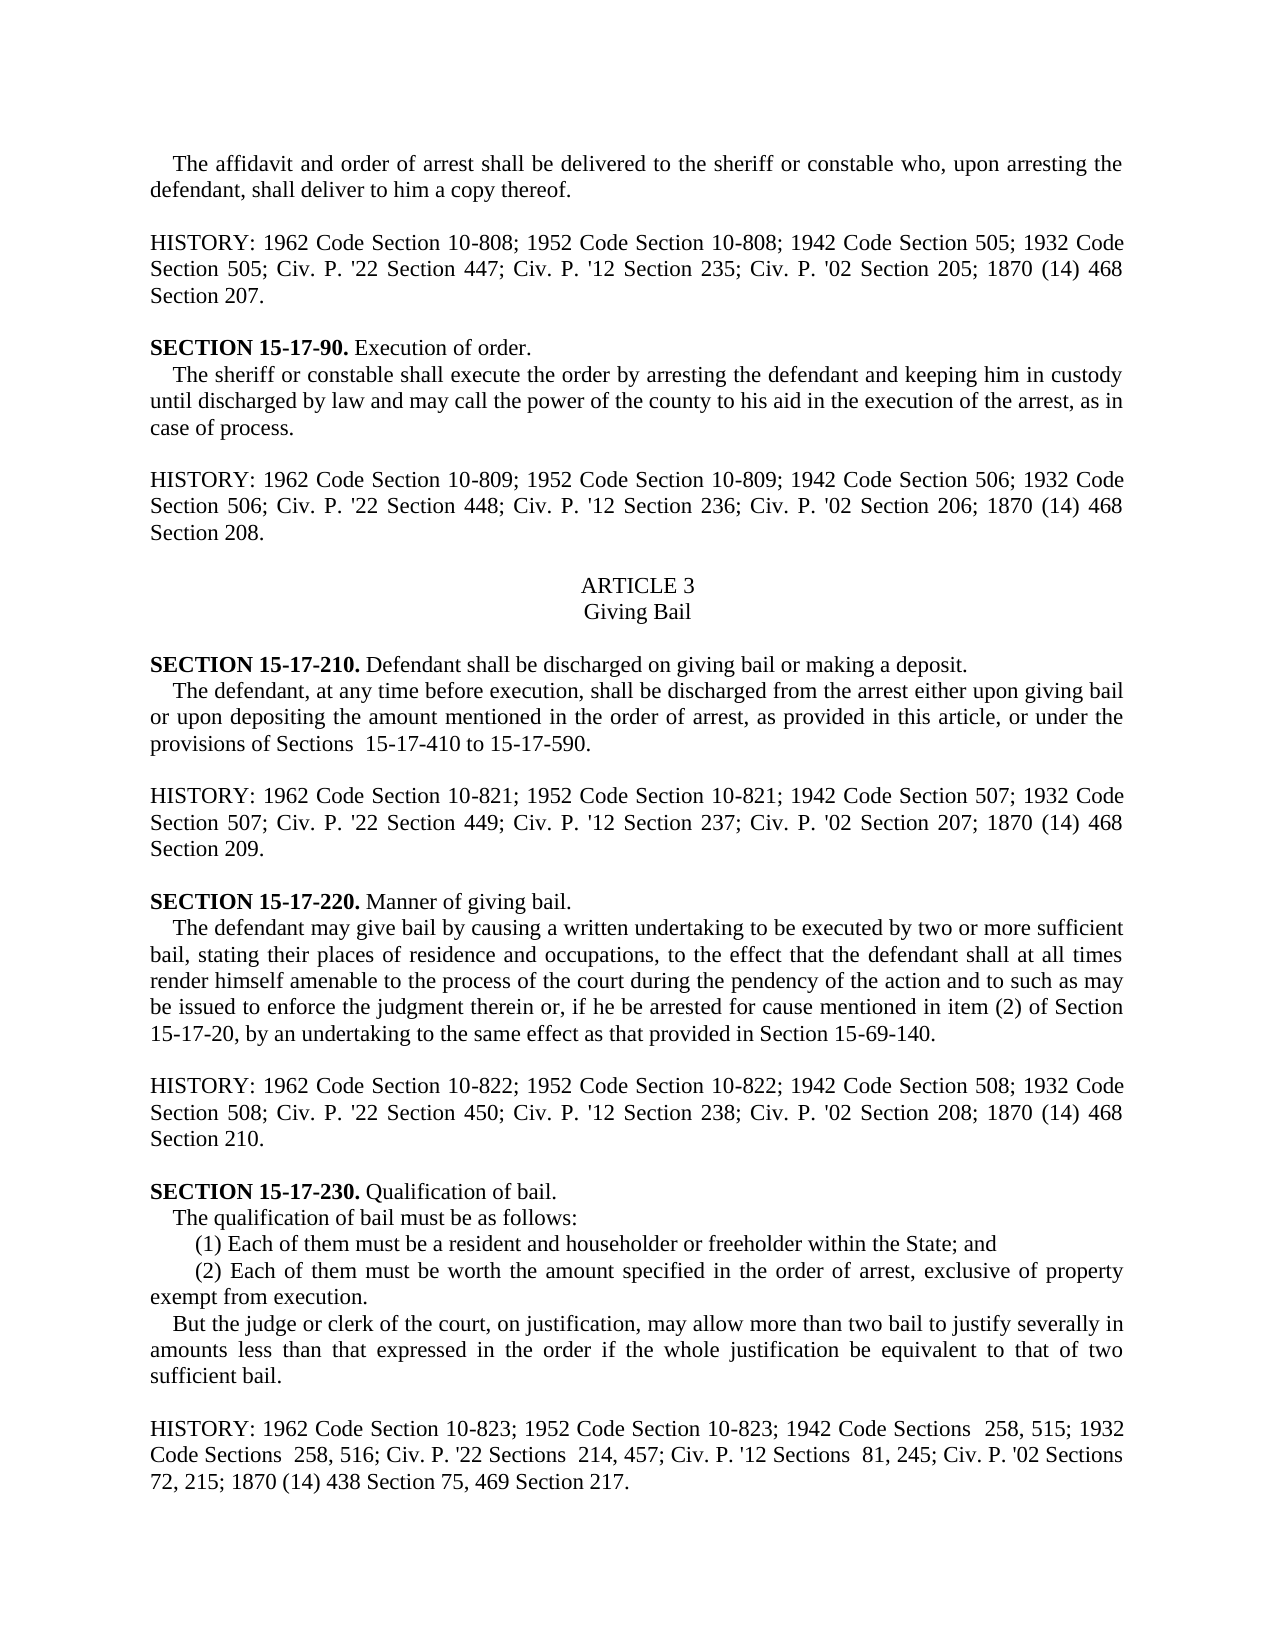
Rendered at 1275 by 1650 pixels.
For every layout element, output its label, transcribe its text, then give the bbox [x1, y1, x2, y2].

text (2) Each of them must be worth the amount specified in the order of arrest, exclusive of property exempt from execution. [150, 1257, 1125, 1309]
text (1) Each of them must be a resident and householder or freeholder within the State; and [150, 1231, 1125, 1257]
text HISTORY: 1962 Code Section 10-822; 1952 Code Section 10-822; 1942 Code Section 508; 1932 Code Section 508; Civ. P. '22 Section 450; Civ. P. '12 Section 238; Civ. P. '02 Section 208; 1870 (14) 468 Section 210. [150, 1072, 1125, 1151]
text HISTORY: 1962 Code Section 10-809; 1952 Code Section 10-809; 1942 Code Section 506; 1932 Code Section 506; Civ. P. '22 Section 448; Civ. P. '12 Section 236; Civ. P. '02 Section 206; 1870 (14) 468 Section 208. [150, 466, 1125, 545]
text The sheriff or constable shall execute the order by arresting the defendant and keeping him in custody until discharged by law and may call the power of the county to his aid in the execution of the arrest, as in case of process. [150, 361, 1125, 440]
text The affidavit and order of arrest shall be delivered to the sheriff or constable who, upon arresting the defendant, shall deliver to him a copy thereof. [150, 150, 1125, 203]
text ARTICLE 3 [150, 572, 1125, 598]
text HISTORY: 1962 Code Section 10-823; 1952 Code Section 10-823; 1942 Code Sections 258, 515; 1932 Code Sections 258, 516; Civ. P. '22 Sections 214, 457; Civ. P. '12 Sections 81, 245; Civ. P. '02 Sections 72, 215; 1870 (14) 438 Section 75, 469 Section 217. [150, 1415, 1125, 1494]
text SECTION 15-17-220. Manner of giving bail. [150, 888, 1125, 914]
text SECTION 15-17-90. Execution of order. [150, 334, 1125, 361]
text HISTORY: 1962 Code Section 10-808; 1952 Code Section 10-808; 1942 Code Section 505; 1932 Code Section 505; Civ. P. '22 Section 447; Civ. P. '12 Section 235; Civ. P. '02 Section 205; 1870 (14) 468 Section 207. [150, 229, 1125, 308]
text The defendant, at any time before execution, shall be discharged from the arrest either upon giving bail or upon depositing the amount mentioned in the order of arrest, as provided in this article, or under the provisions of Sections 15-17-410 to 15-17-590. [150, 677, 1125, 756]
text SECTION 15-17-230. Qualification of bail. [150, 1178, 1125, 1204]
text But the judge or clerk of the court, on justification, may allow more than two bail to justify severally in amounts less than that expressed in the order if the whole justification be equivalent to that of two sufficient bail. [150, 1309, 1125, 1389]
text HISTORY: 1962 Code Section 10-821; 1952 Code Section 10-821; 1942 Code Section 507; 1932 Code Section 507; Civ. P. '22 Section 449; Civ. P. '12 Section 237; Civ. P. '02 Section 207; 1870 (14) 468 Section 209. [150, 782, 1125, 862]
text SECTION 15-17-210. Defendant shall be discharged on giving bail or making a deposit. [150, 651, 1125, 677]
text The defendant may give bail by causing a written undertaking to be executed by two or more sufficient bail, stating their places of residence and occupations, to the effect that the defendant shall at all times render himself amenable to the process of the court during the pendency of the action and to such as may be issued to enforce the judgment therein or, if he be arrested for cause mentioned in item (2) of Section 15-17-20, by an undertaking to the same effect as that provided in Section 15-69-140. [150, 914, 1125, 1046]
text The qualification of bail must be as follows: [150, 1204, 1125, 1231]
text Giving Bail [150, 598, 1125, 624]
